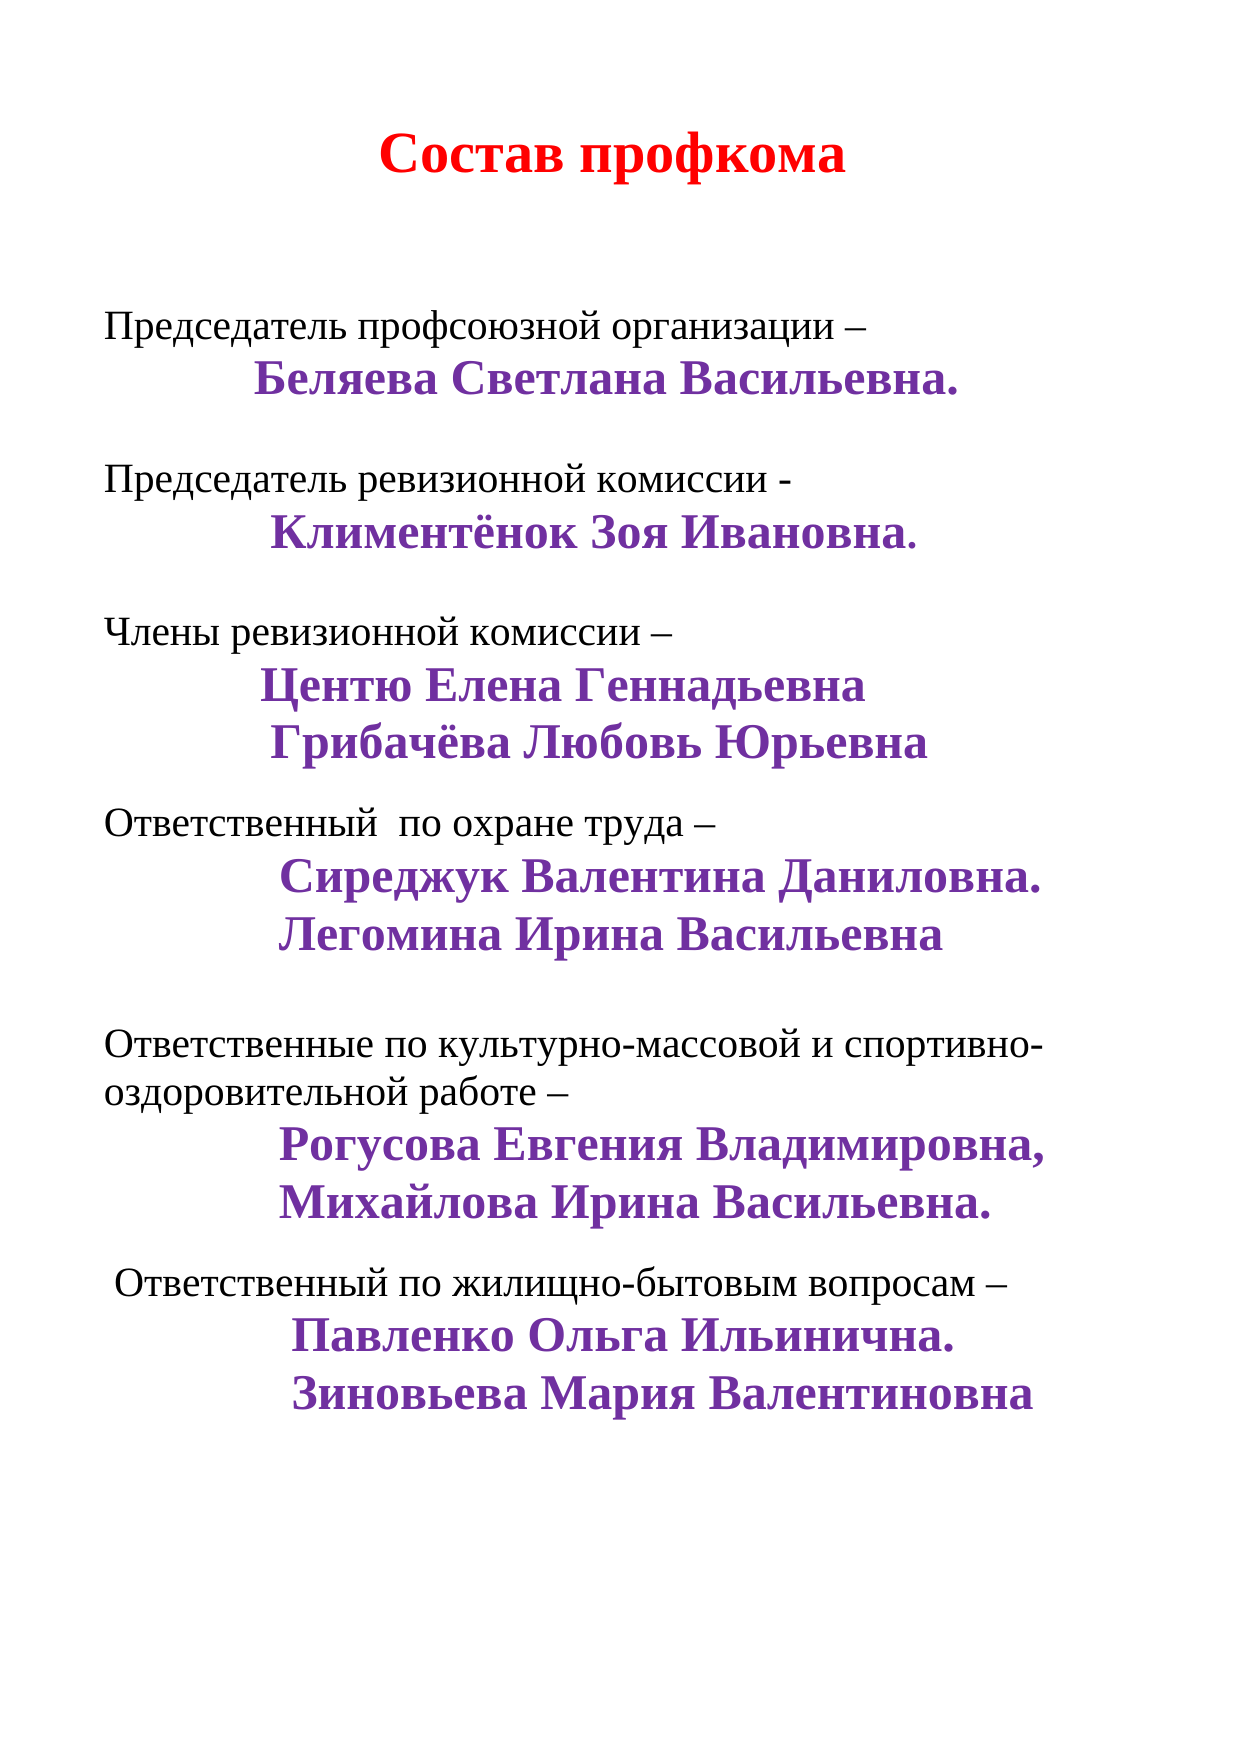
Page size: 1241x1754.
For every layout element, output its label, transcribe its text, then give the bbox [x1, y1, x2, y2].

text Сиреджук Валентина Даниловна. [103, 846, 1181, 903]
text Председатель профсоюзной организации – [103, 300, 1181, 348]
text Беляева Светлана Васильевна. [103, 348, 1181, 406]
text Рогусова Евгения Владимировна, [103, 1114, 1181, 1172]
text Михайлова Ирина Васильевна. [103, 1172, 1181, 1229]
text Ответственный по жилищно-бытовым вопросам – [103, 1257, 1181, 1305]
text Зиновьева Мария Валентиновна [103, 1362, 1181, 1420]
text Председатель ревизионной комиссии - [103, 453, 1181, 501]
text Состав профкома [103, 118, 1181, 185]
text Центю Елена Геннадьевна [103, 655, 1181, 712]
text Легомина Ирина Васильевна [103, 903, 1181, 961]
text Ответственный по охране труда – [103, 798, 1181, 846]
text Климентёнок Зоя Ивановна. [103, 501, 1181, 559]
text Ответственные по культурно-массовой и спортивно-оздоровительной работе – [103, 1018, 1181, 1114]
text Члены ревизионной комиссии – [103, 607, 1181, 655]
text Павленко Ольга Ильинична. [103, 1305, 1181, 1362]
text Грибачёва Любовь Юрьевна [103, 712, 1181, 770]
